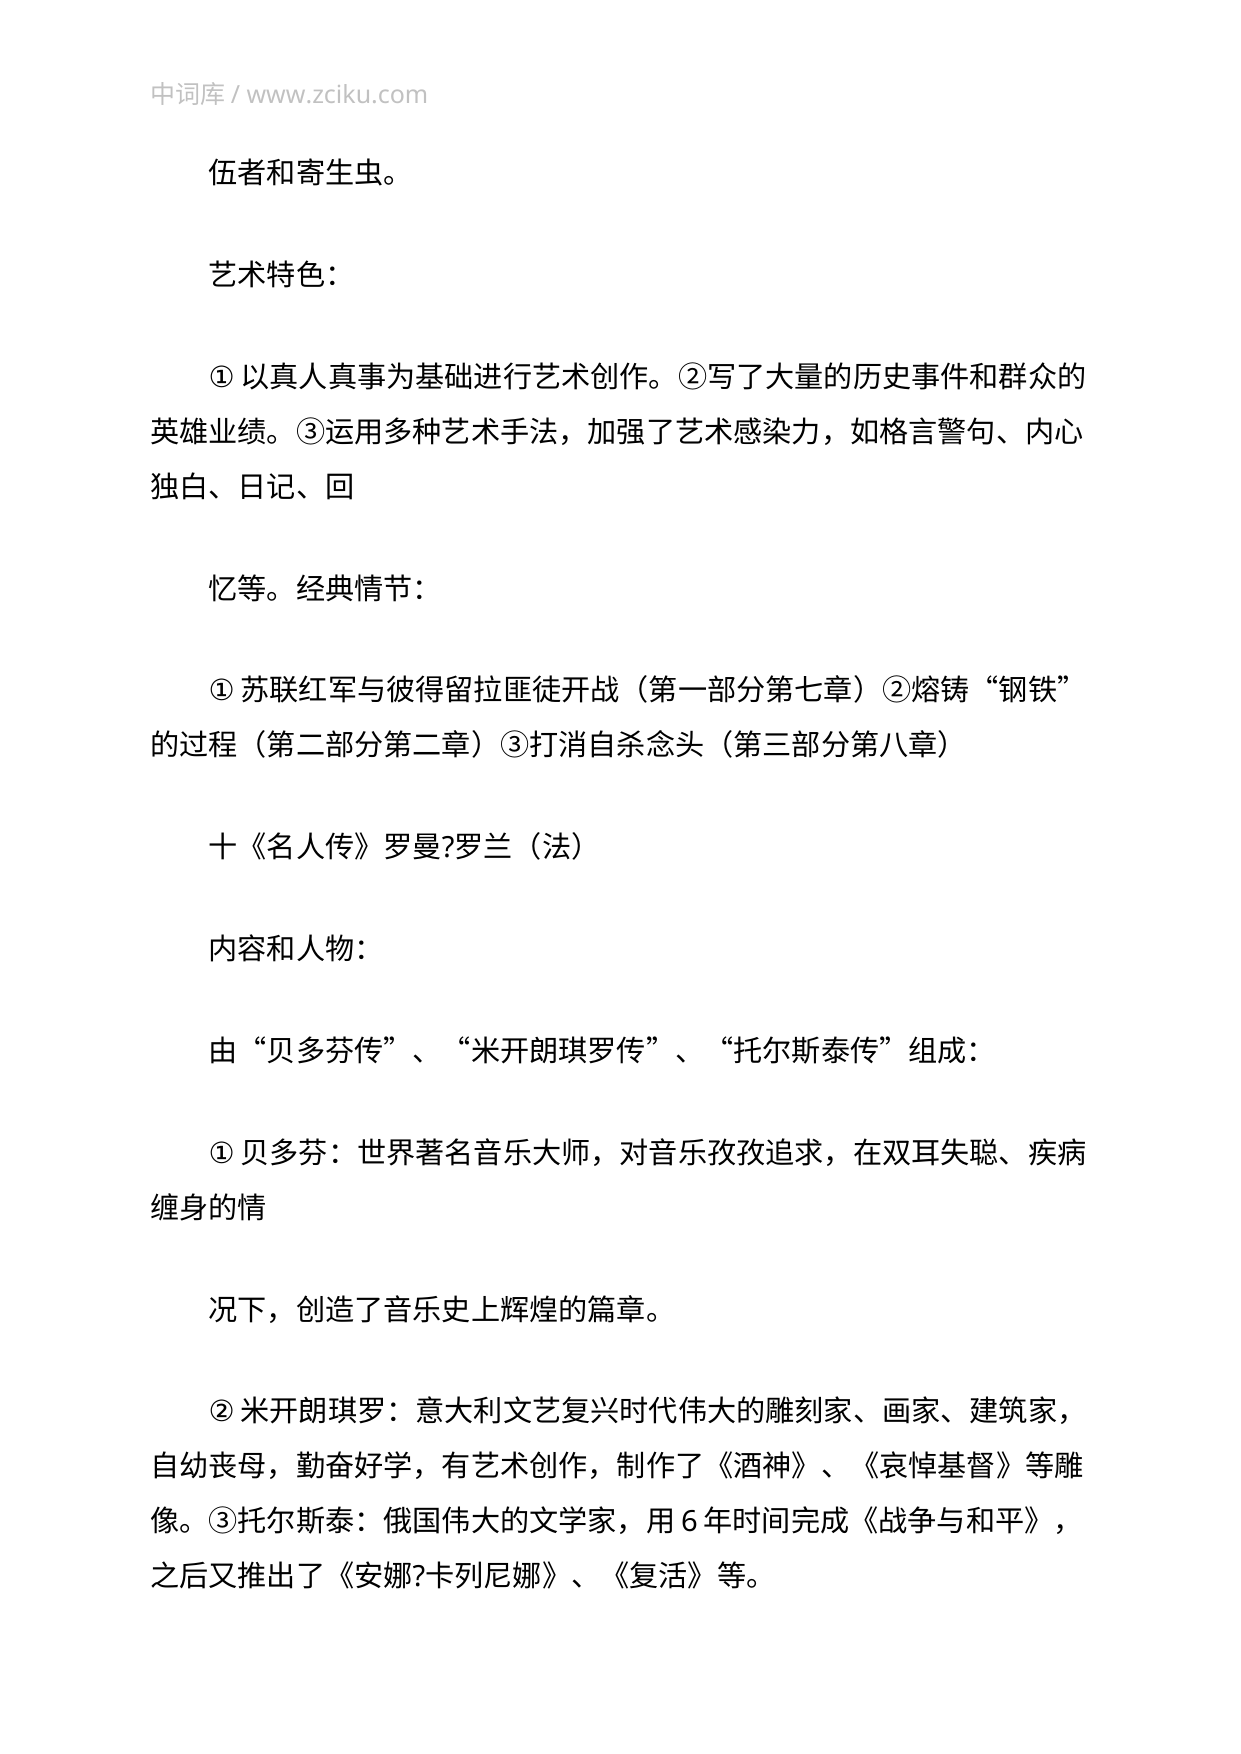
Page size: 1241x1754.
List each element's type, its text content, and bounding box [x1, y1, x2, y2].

text ①苏联红军与彼得留拉匪徒开战（第一部分第七章）②熔铸“钢铁”的过程（第二部分第二章）③打消自杀念头（第三部分第八章） [150, 667, 1090, 764]
text 内容和人物： [150, 926, 1090, 968]
text 十《名人传》罗曼?罗兰（法） [150, 824, 1090, 866]
text ①贝多芬：世界著名音乐大师，对音乐孜孜追求，在双耳失聪、疾病缠身的情 [150, 1129, 1090, 1227]
text 况下，创造了音乐史上辉煌的篇章。 [150, 1286, 1090, 1328]
text 忆等。经典情节： [150, 565, 1090, 607]
text 艺术特色： [150, 252, 1090, 294]
text ①以真人真事为基础进行艺术创作。②写了大量的历史事件和群众的英雄业绩。③运用多种艺术手法，加强了艺术感染力，如格言警句、内心独白、日记、回 [150, 353, 1090, 506]
text 伍者和寄生虫。 [150, 150, 1090, 192]
text 由“贝多芬传”、“米开朗琪罗传”、“托尔斯泰传”组成： [150, 1027, 1090, 1070]
text ②米开朗琪罗：意大利文艺复兴时代伟大的雕刻家、画家、建筑家，自幼丧母，勤奋好学，有艺术创作，制作了《酒神》、《哀悼基督》等雕像。③托尔斯泰：俄国伟大的文学家，用6年时间完成《战争与和平》，之后又推出了《安娜?卡列尼娜》、《复活》等。 [150, 1388, 1090, 1595]
